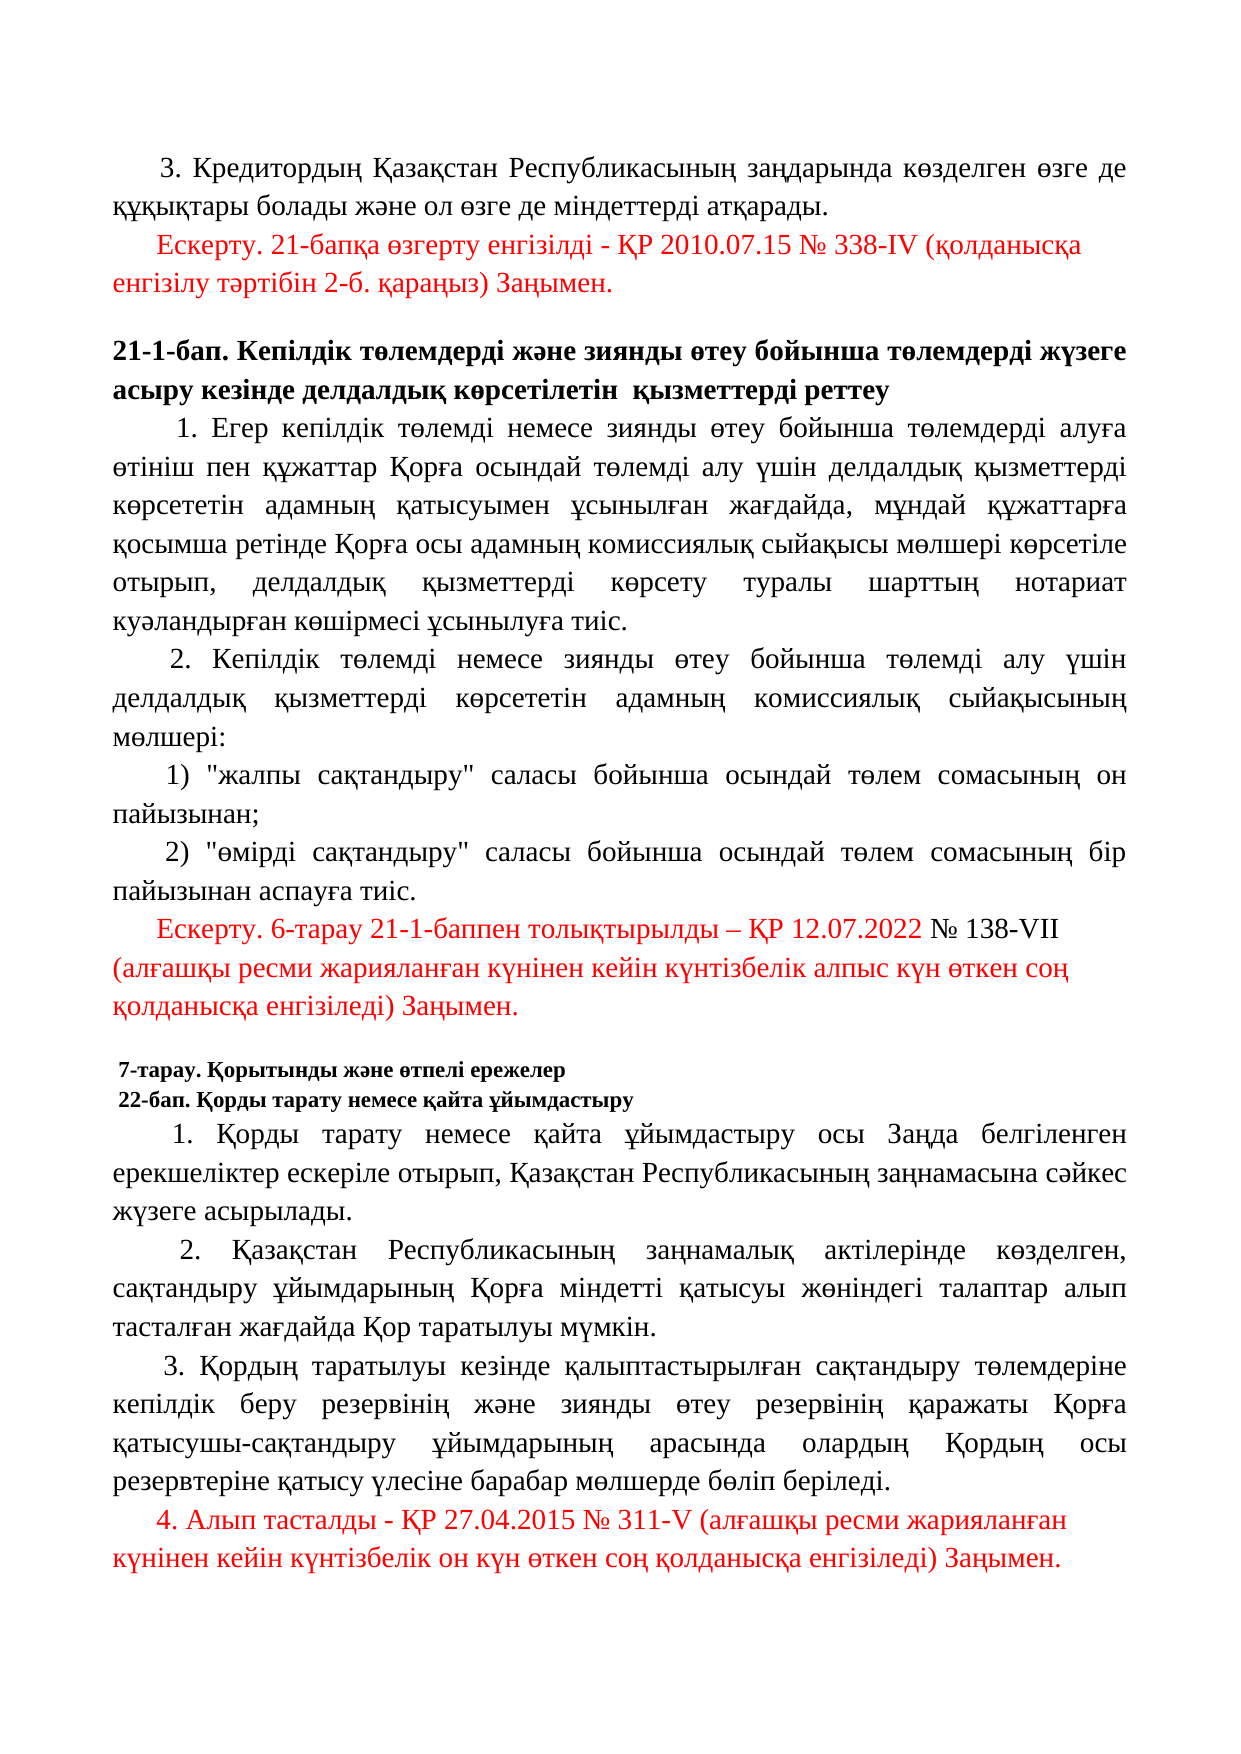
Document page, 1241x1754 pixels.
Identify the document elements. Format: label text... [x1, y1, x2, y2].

text 3. Қордың таратылуы кезінде қалыптастырылған сақтандыру төлемдеріне кепілдік беру резервінің және зиянды өтеу резервінің қаражаты Қорға қатысушы-сақтандыру ұйымдарының арасында олардың Қордың осы резервтеріне қатысу үлесіне барабар мөлшерде бөліп беріледі. [112, 1348, 1128, 1497]
text 1. Қорды тарату немесе қайта ұйымдастыру осы Заңда белгіленген ерекшеліктер ескеріле отырып, Қазақстан Республикасының заңнамасына сәйкес жүзеге асырылады. [112, 1116, 1128, 1227]
text 7-тарау. Қорытынды және өтпелі ережелер [112, 1056, 1128, 1082]
text 1. Егер кепілдік төлемді немесе зиянды өтеу бойынша төлемдерді алуға өтініш пен құжаттар Қорға осындай төлемді алу үшін делдалдық қызметтерді көрсететін адамның қатысуымен ұсынылған жағдайда, мұндай құжаттарға қосымша ретінде Қорға осы адамның комиссиялық сыйақысы мөлшері көрсетіле отырып, делдалдық қызметтерді көрсету туралы шарттың нотариат куәландырған көшірмесі ұсынылуға тиіс. [112, 410, 1128, 637]
text 22-бап. Қорды тарату немесе қайта ұйымдастыру [112, 1086, 1128, 1113]
text 2. Кепілдік төлемді немесе зиянды өтеу бойынша төлемді алу үшін делдалдық қызметтерді көрсететін адамның комиссиялық сыйақысының мөлшері: [112, 642, 1128, 752]
text 1) "жалпы сақтандыру" саласы бойынша осындай төлем сомасының он пайызынан; [112, 757, 1128, 829]
text 2. Қазақстан Республикасының заңнамалық актілерінде көзделген, сақтандыру ұйымдарының Қорға міндетті қатысуы жөніндегі талаптар алып тасталған жағдайда Қор таратылуы мүмкін. [112, 1232, 1128, 1343]
text 21-1-бап. Кепілдік төлемдерді және зиянды өтеу бойынша төлемдерді жүзеге асыру кезінде делдалдық көрсетілетін қызметтерді реттеу [112, 333, 1128, 405]
text 2) "өмірді сақтандыру" саласы бойынша осындай төлем сомасының бір пайызынан аспауға тиіс. [112, 834, 1128, 906]
text Ескерту. 21-бапқа өзгерту енгізілді - ҚР 2010.07.15 № 338-IV (қолданысқа енгізілу тәртібін 2-б. қараңыз) Заңымен. [112, 227, 1128, 329]
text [112, 1502, 1128, 1574]
text Ескерту. 6-тарау 21-1-баппен толықтырылды – ҚР 12.07.2022 № 138-VII (алғашқы ресми жарияланған күнінен кейін күнтізбелік алпыс күн өткен соң қолданысқа енгізіледі) Заңымен. [112, 911, 1128, 1052]
text 3. Кредитордың Қазақстан Республикасының заңдарында көзделген өзге де құқықтары болады және ол өзге де міндеттерді атқарады. [112, 150, 1128, 222]
